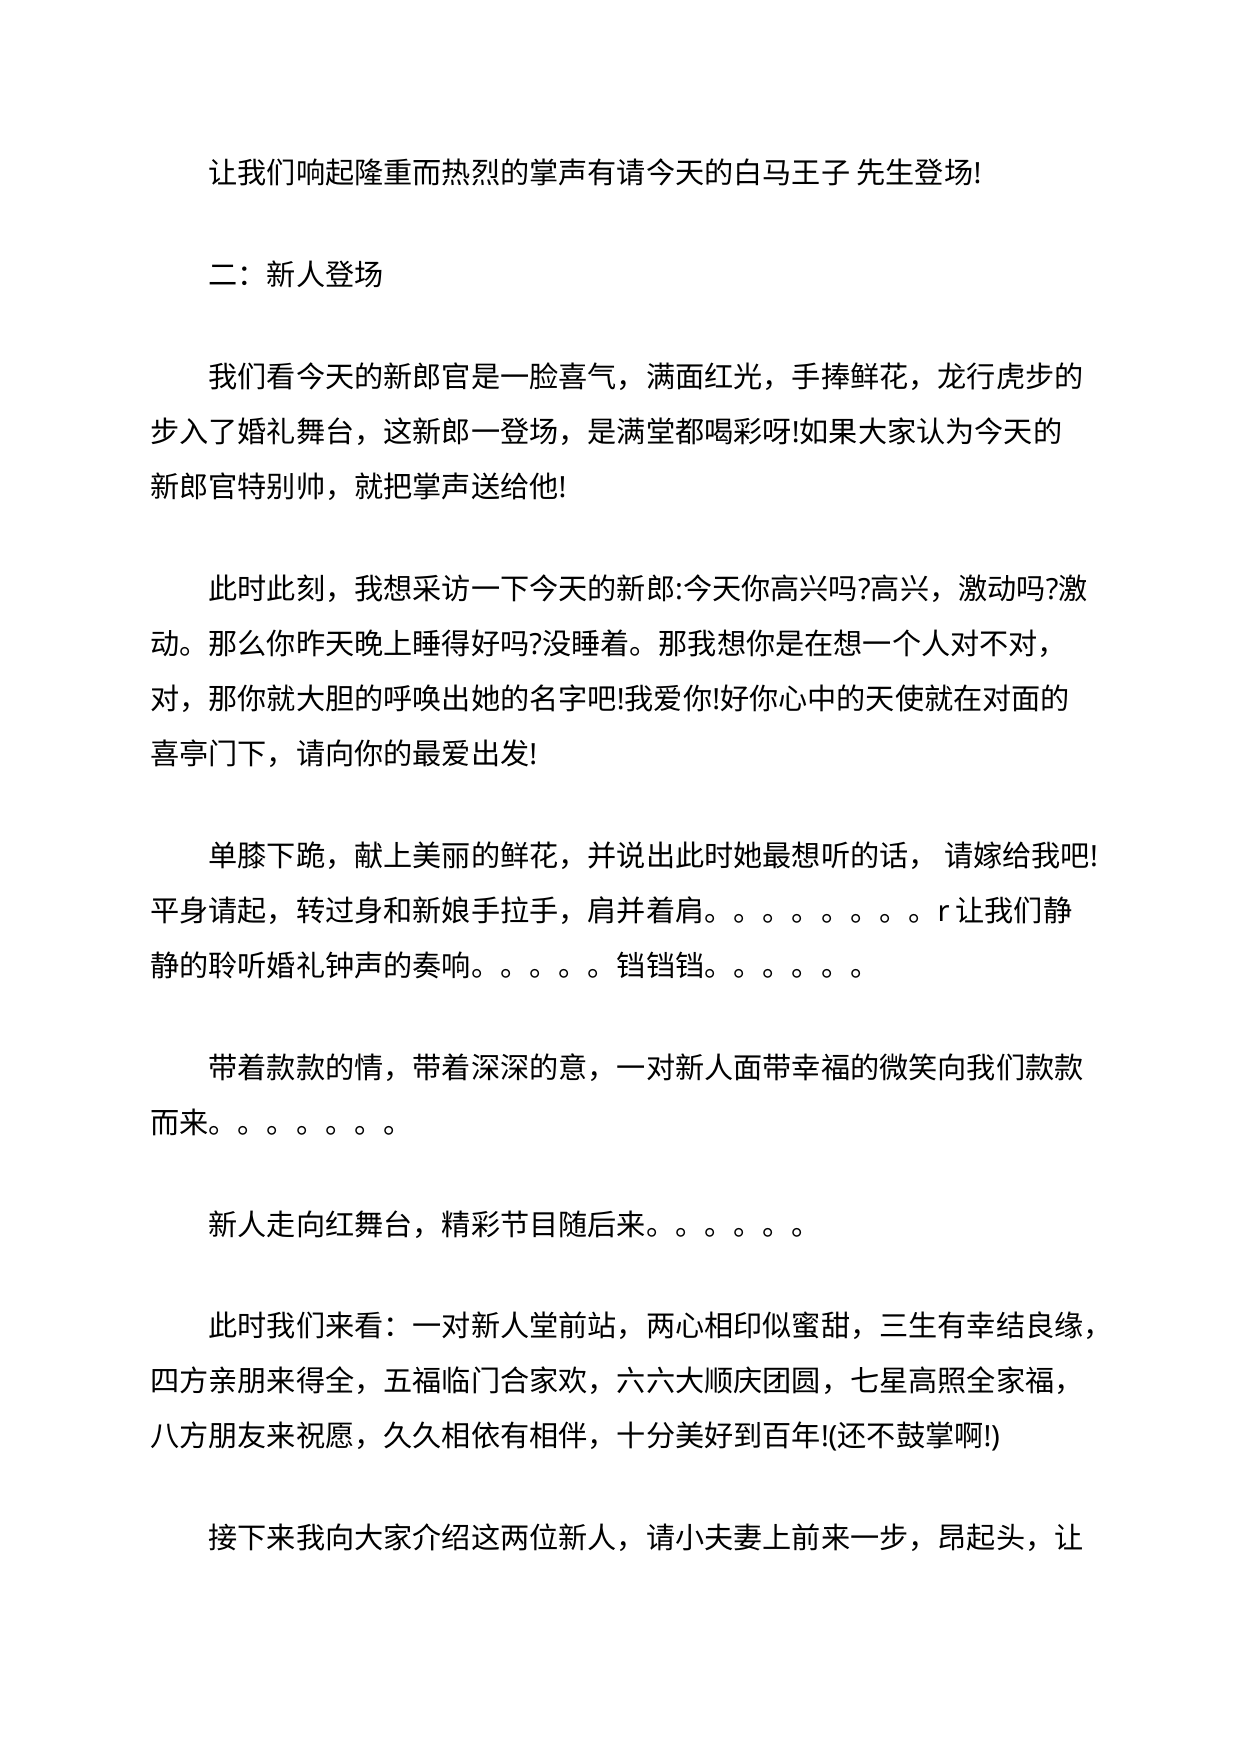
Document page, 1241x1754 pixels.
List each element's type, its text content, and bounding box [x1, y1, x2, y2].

text 此时我们来看：一对新人堂前站，两心相印似蜜甜，三生有幸结良缘，四方亲朋来得全，五福临门合家欢，六六大顺庆团圆，七星高照全家福，八方朋友来祝愿，久久相依有相伴，十分美好到百年!(还不鼓掌啊!) [150, 1303, 1090, 1455]
text 此时此刻，我想采访一下今天的新郎:今天你高兴吗?高兴，激动吗?激动。那么你昨天晚上睡得好吗?没睡着。那我想你是在想一个人对不对，对，那你就大胆的呼唤出她的名字吧!我爱你!好你心中的天使就在对面的喜亭门下，请向你的最爱出发! [150, 566, 1090, 773]
text 二：新人登场 [150, 252, 1090, 294]
text 单膝下跪，献上美丽的鲜花，并说出此时她最想听的话， 请嫁给我吧!平身请起，转过身和新娘手拉手，肩并着肩。。。。。。。。r让我们静静的聆听婚礼钟声的奏响。。。。。铛铛铛。。。。。。 [150, 833, 1090, 985]
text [150, 1514, 1090, 1557]
text 新人走向红舞台，精彩节目随后来。。。。。。 [150, 1201, 1090, 1243]
text 我们看今天的新郎官是一脸喜气，满面红光，手捧鲜花，龙行虎步的步入了婚礼舞台，这新郎一登场，是满堂都喝彩呀!如果大家认为今天的新郎官特别帅，就把掌声送给他! [150, 354, 1090, 506]
text 让我们响起隆重而热烈的掌声有请今天的白马王子 先生登场! [150, 150, 1090, 192]
text 带着款款的情，带着深深的意，一对新人面带幸福的微笑向我们款款而来。。。。。。。 [150, 1044, 1090, 1142]
